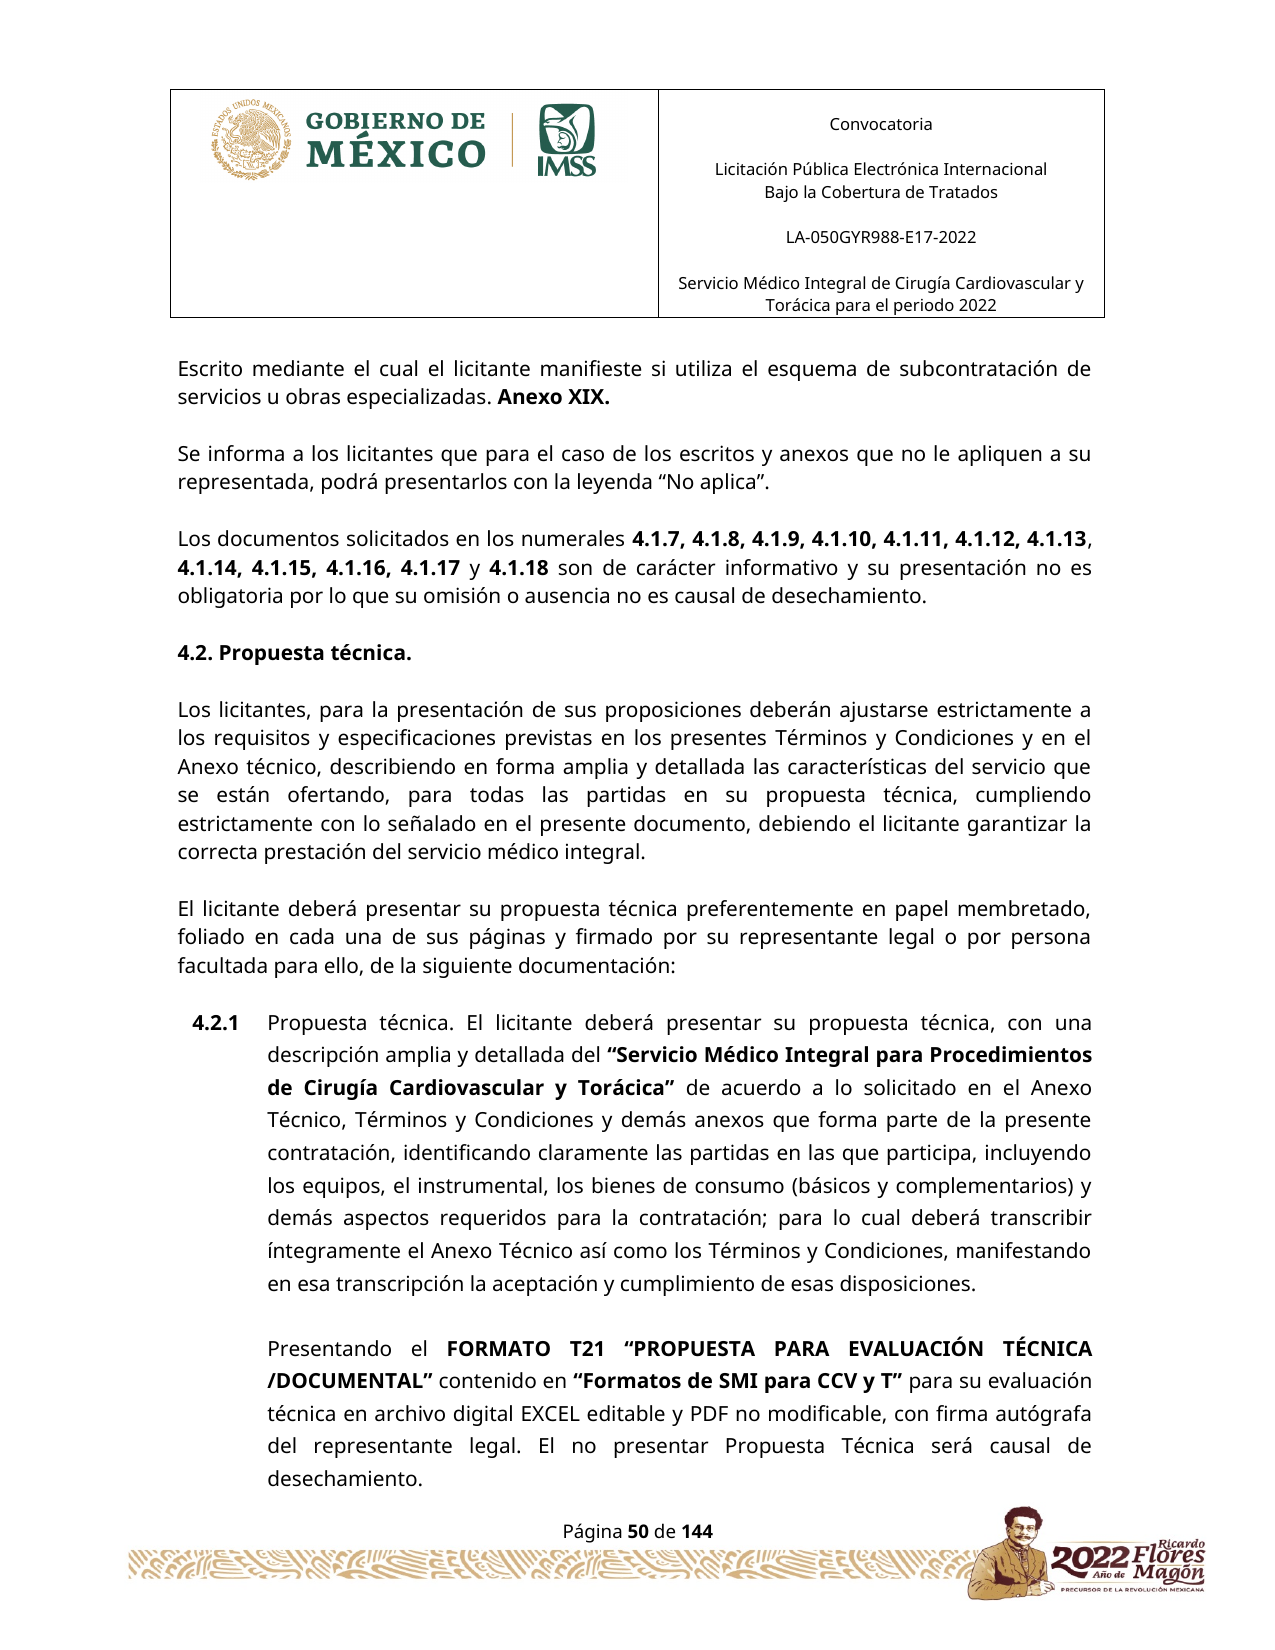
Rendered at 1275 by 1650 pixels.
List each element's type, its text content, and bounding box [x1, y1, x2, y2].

text Escrito mediante el cual el licitante manifieste si utiliza el esquema de subcontratación de servicios u obras especializadas. Anexo XIX. [177, 354, 1093, 411]
text Se informa a los licitantes que para el caso de los escritos y anexos que no le apliquen a su representada, podrá presentarlos con la leyenda “No aplica”. [177, 439, 1093, 496]
picture [38, 1502, 1275, 1642]
list Propuesta técnica. El licitante deberá presentar su propuesta técnica, con una descripción amplia y detallada del “Servicio Médico Integral para Procedimientos de Cirugía Cardiovascular y Torácica” de acuerdo a lo solicitado en el Anexo Técnico, Términos y Condiciones y demás anexos que forma parte de la presente contratación, identificando claramente las partidas en las que participa, incluyendo los equipos, el instrumental, los bienes de consumo (básicos y complementarios) y demás aspectos requeridos para la contratación; para lo cual deberá transcribir íntegramente el Anexo Técnico así como los Términos y Condiciones, manifestando en esa transcripción la aceptación y cumplimiento de esas disposiciones. [192, 1008, 1093, 1297]
subtitle Propuesta técnica. [177, 638, 1093, 667]
text Los licitantes, para la presentación de sus proposiciones deberán ajustarse estrictamente a los requisitos y especificaciones previstas en los presentes Términos y Condiciones y en el Anexo técnico, describiendo en forma amplia y detallada las características del servicio que se están ofertando, para todas las partidas en su propuesta técnica, cumpliendo estrictamente con lo señalado en el presente documento, debiendo el licitante garantizar la correcta prestación del servicio médico integral. [177, 695, 1093, 866]
text Los documentos solicitados en los numerales 4.1.7, 4.1.8, 4.1.9, 4.1.10, 4.1.11, 4.1.12, 4.1.13, 4.1.14, 4.1.15, 4.1.16, 4.1.17 y 4.1.18 son de carácter informativo y su presentación no es obligatoria por lo que su omisión o ausencia no es causal de desechamiento. [177, 524, 1093, 610]
list Presentando el FORMATO T21 “PROPUESTA PARA EVALUACIÓN TÉCNICA /DOCUMENTAL” contenido en “Formatos de SMI para CCV y T” para su evaluación técnica en archivo digital EXCEL editable y PDF no modificable, con firma autógrafa del representante legal. El no presentar Propuesta Técnica será causal de desechamiento. [267, 1334, 1093, 1493]
text El licitante deberá presentar su propuesta técnica preferentemente en papel membretado, foliado en cada una de sus páginas y firmado por su representante legal o por persona facultada para ello, de la siguiente documentación: [177, 894, 1093, 979]
picture [200, 90, 629, 183]
